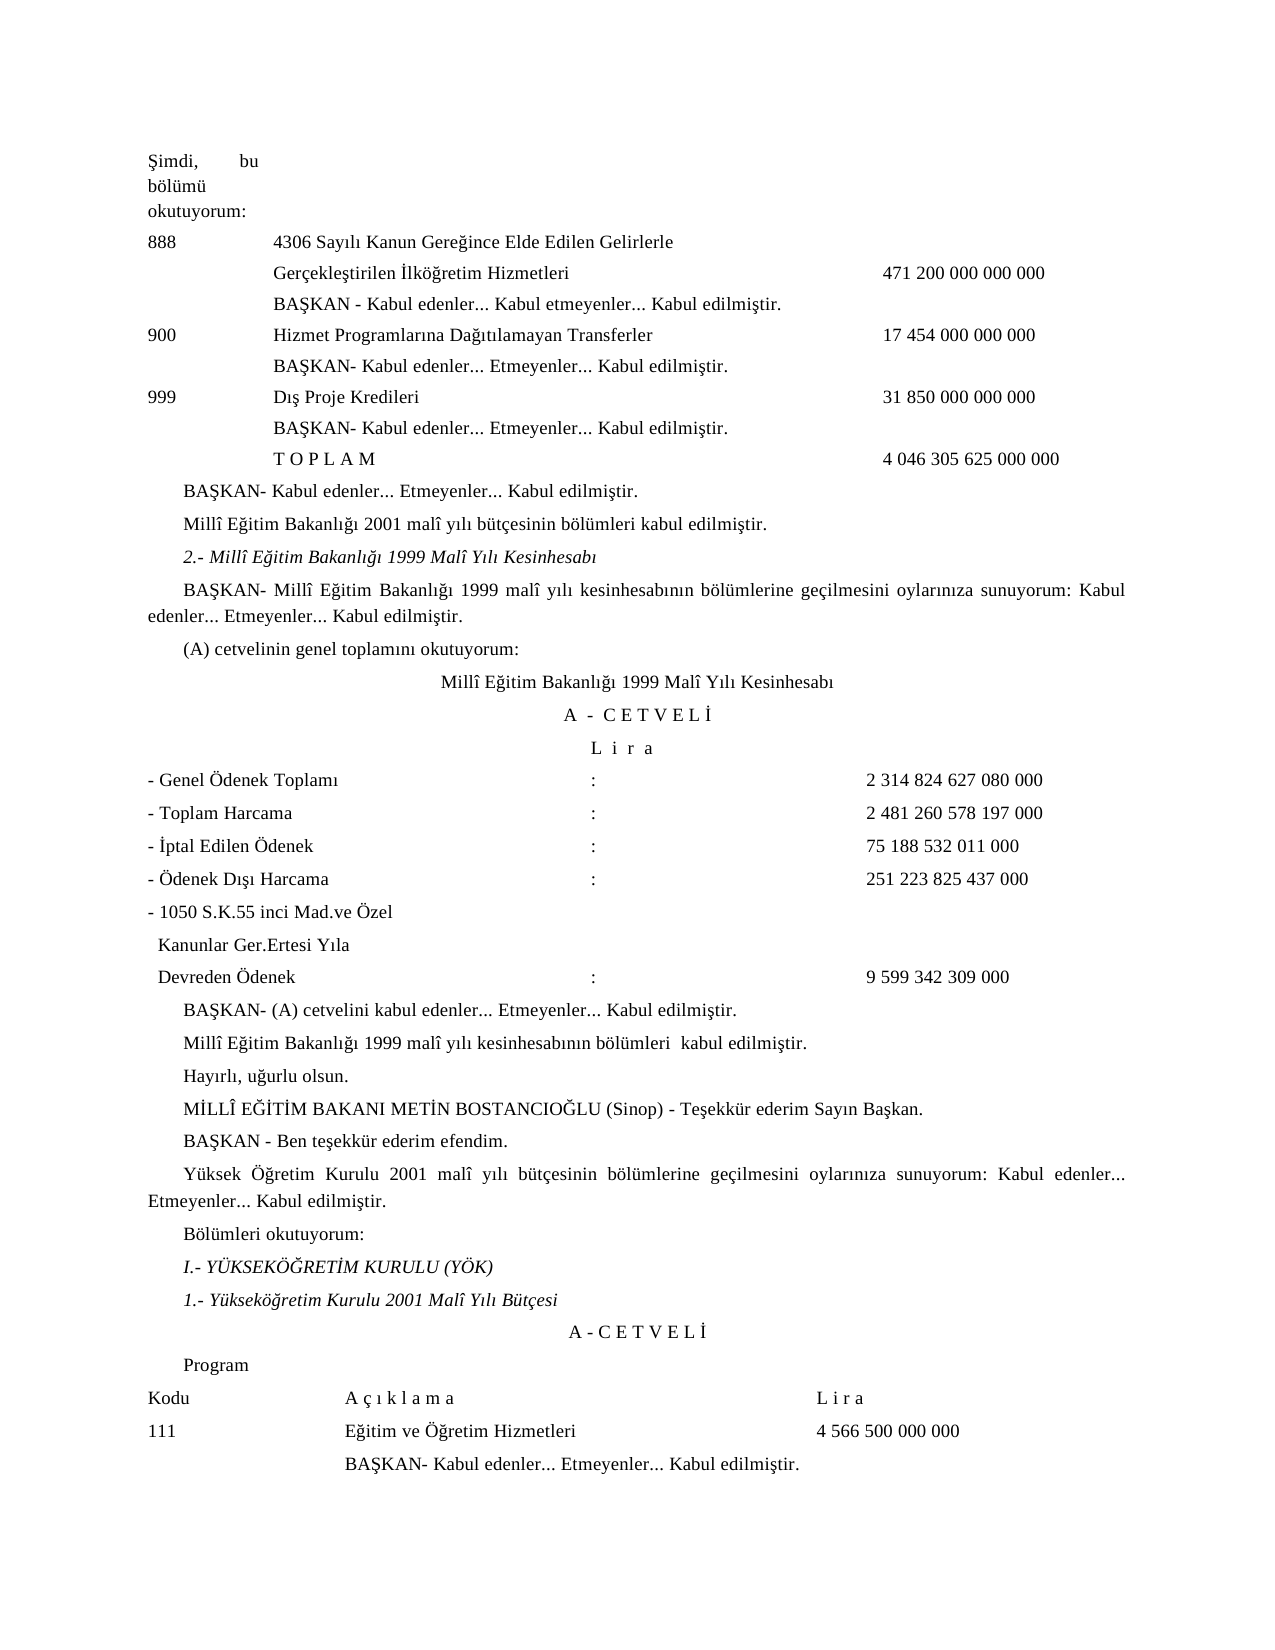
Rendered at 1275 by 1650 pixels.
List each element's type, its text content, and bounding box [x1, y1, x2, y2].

text Bölümleri okutuyorum: [148, 1219, 1127, 1246]
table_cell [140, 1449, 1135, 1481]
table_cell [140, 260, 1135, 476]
text A - C E T V E L İ [148, 1317, 1127, 1344]
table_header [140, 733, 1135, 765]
text Hayırlı, uğurlu olsun. [148, 1061, 1127, 1088]
text BAŞKAN - Ben teşekkür ederim efendim. [148, 1126, 1127, 1153]
text MİLLÎ EĞİTİM BAKANI METİN BOSTANCIOĞLU (Sinop) - Teşekkür ederim Sayın Başkan. [148, 1093, 1127, 1120]
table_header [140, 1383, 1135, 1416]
text Millî Eğitim Bakanlığı 1999 malî yılı kesinhesabının bölümleri kabul edilmiştir. [148, 1028, 1127, 1055]
text BAŞKAN- Millî Eğitim Bakanlığı 1999 malî yılı kesinhesabının bölümlerine geçilmesini oylarınıza sunuyorum: Kabul edenler... Etmeyenler... Kabul edilmiştir. [148, 574, 1127, 628]
text Millî Eğitim Bakanlığı 1999 Malî Yılı Kesinhesabı [148, 667, 1127, 694]
text (A) cetvelinin genel toplamını okutuyorum: [148, 634, 1127, 661]
text BAŞKAN- (A) cetvelini kabul edenler... Etmeyenler... Kabul edilmiştir. [148, 995, 1127, 1022]
text Millî Eğitim Bakanlığı 2001 malî yılı bütçesinin bölümleri kabul edilmiştir. [148, 509, 1127, 536]
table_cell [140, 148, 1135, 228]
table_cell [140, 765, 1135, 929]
text Yüksek Öğretim Kurulu 2001 malî yılı bütçesinin bölümlerine geçilmesini oylarınıza sunuyorum: Kabul edenler... Etmeyenler... Kabul edilmiştir. [148, 1159, 1127, 1213]
text 1.- Yükseköğretim Kurulu 2001 Malî Yılı Bütçesi [148, 1284, 1127, 1311]
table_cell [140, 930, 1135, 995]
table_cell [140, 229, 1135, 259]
text Program [148, 1350, 1127, 1377]
text 2.- Millî Eğitim Bakanlığı 1999 Malî Yılı Kesinhesabı [148, 542, 1127, 568]
text BAŞKAN- Kabul edenler... Etmeyenler... Kabul edilmiştir. [148, 476, 1127, 503]
text I.- YÜKSEKÖĞRETİM KURULU (YÖK) [148, 1252, 1127, 1278]
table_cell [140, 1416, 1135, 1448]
text A - C E T V E L İ [148, 700, 1127, 727]
